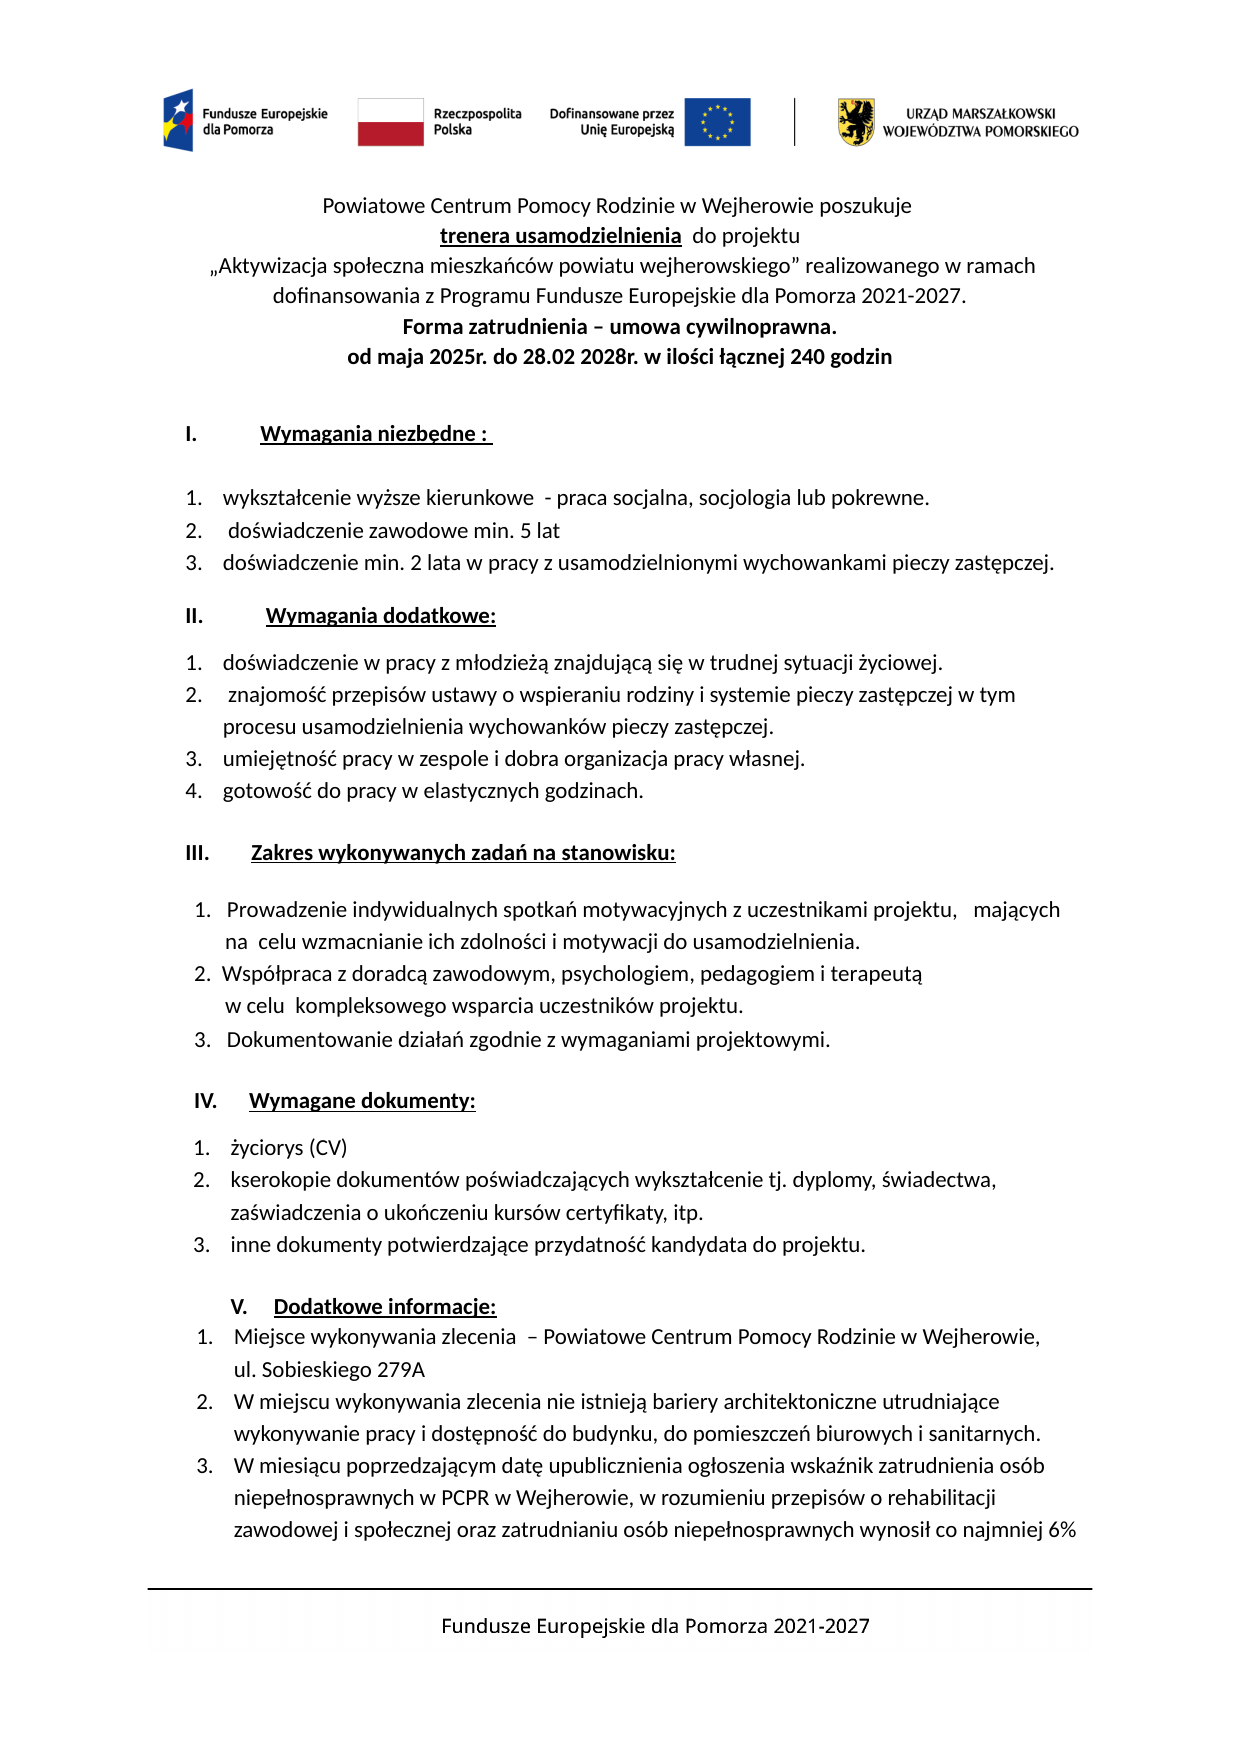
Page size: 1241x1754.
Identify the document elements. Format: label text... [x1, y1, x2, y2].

picture [147, 1588, 1093, 1653]
text 1. Prowadzenie indywidualnych spotkań motywacyjnych z uczestnikami projektu, mających na celu wzmacnianie ich zdolności i motywacji do usamodzielnienia. 2. Współpraca z doradcą zawodowym, psychologiem, pedagogiem i terapeutą w celu kompleksowego wsparcia uczestników projektu. 3. Dokumentowanie działań zgodnie z wymaganiami projektowymi. [148, 895, 1093, 1053]
list Wymagania niezbędne : [185, 419, 1093, 479]
list życiorys (CV) [193, 1133, 1093, 1161]
list inne dokumenty potwierdzające przydatność kandydata do projektu. [193, 1230, 1093, 1258]
list doświadczenie zawodowe min. 5 lat [185, 516, 1093, 544]
list W miesiącu poprzedzającym datę upublicznienia ogłoszenia wskaźnik zatrudnienia osób niepełnosprawnych w PCPR w Wejherowie, w rozumieniu przepisów o rehabilitacji zawodowej i społecznej oraz zatrudnianiu osób niepełnosprawnych wynosił co najmniej 6% [196, 1451, 1093, 1544]
list doświadczenie min. 2 lata w pracy z usamodzielnionymi wychowankami pieczy zastępczej. [185, 548, 1093, 576]
list W miejscu wykonywania zlecenia nie istnieją bariery architektoniczne utrudniające wykonywanie pracy i dostępność do budynku, do pomieszczeń biurowych i sanitarnych. [196, 1387, 1093, 1447]
list Miejsce wykonywania zlecenia – Powiatowe Centrum Pomocy Rodzinie w Wejherowie, ul. Sobieskiego 279A [196, 1322, 1093, 1383]
list kserokopie dokumentów poświadczających wykształcenie tj. dyplomy, świadectwa, zaświadczenia o ukończeniu kursów certyfikaty, itp. [193, 1166, 1093, 1226]
list gotowość do pracy w elastycznych godzinach. [185, 777, 1093, 804]
list V. Dodatkowe informacje: [230, 1262, 1093, 1320]
list umiejętność pracy w zespole i dobra organizacja pracy własnej. [185, 744, 1093, 772]
picture [147, 73, 1093, 161]
list wykształcenie wyższe kierunkowe - praca socjalna, socjologia lub pokrewne. [185, 483, 1093, 512]
text IV. Wymagane dokumenty: [148, 1086, 1093, 1114]
text III. Zakres wykonywanych zadań na stanowisku: [148, 838, 1093, 866]
text II. Wymagania dodatkowe: [185, 601, 1093, 629]
list znajomość przepisów ustawy o wspieraniu rodziny i systemie pieczy zastępczej w tym procesu usamodzielnienia wychowanków pieczy zastępczej. [185, 680, 1093, 740]
text Powiatowe Centrum Pomocy Rodzinie w Wejherowie poszukuje trenera usamodzielnienia do projektu „Aktywizacja społeczna mieszkańców powiatu wejherowskiego” realizowanego w ramach dofinansowania z Programu Fundusze Europejskie dla Pomorza 2021-2027. Forma zatrudnienia – umowa cywilnoprawna. od maja 2025r. do 28.02 2028r. w ilości łącznej 240 godzin [148, 161, 1093, 400]
list doświadczenie w pracy z młodzieżą znajdującą się w trudnej sytuacji życiowej. [185, 648, 1093, 676]
